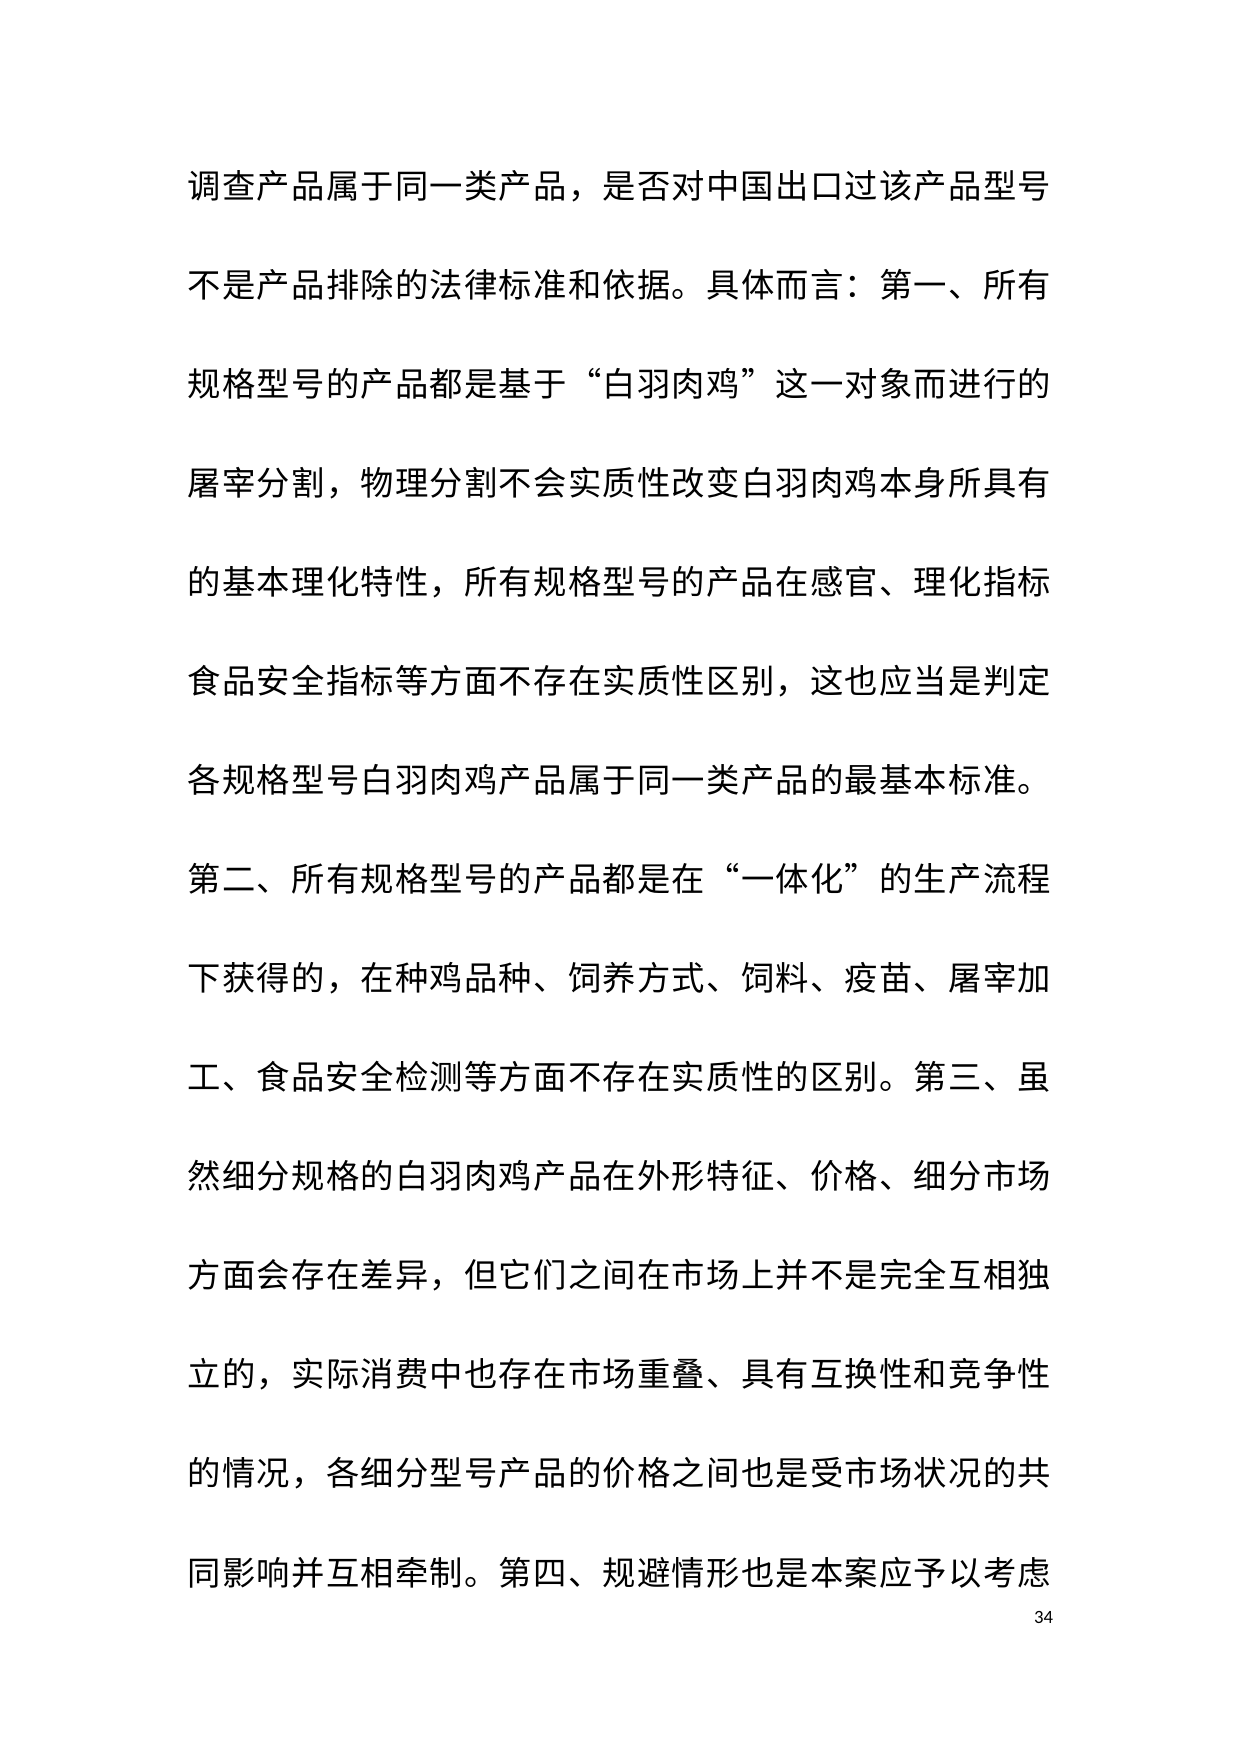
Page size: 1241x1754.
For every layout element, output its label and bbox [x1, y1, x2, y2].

text [187, 151, 1053, 1603]
